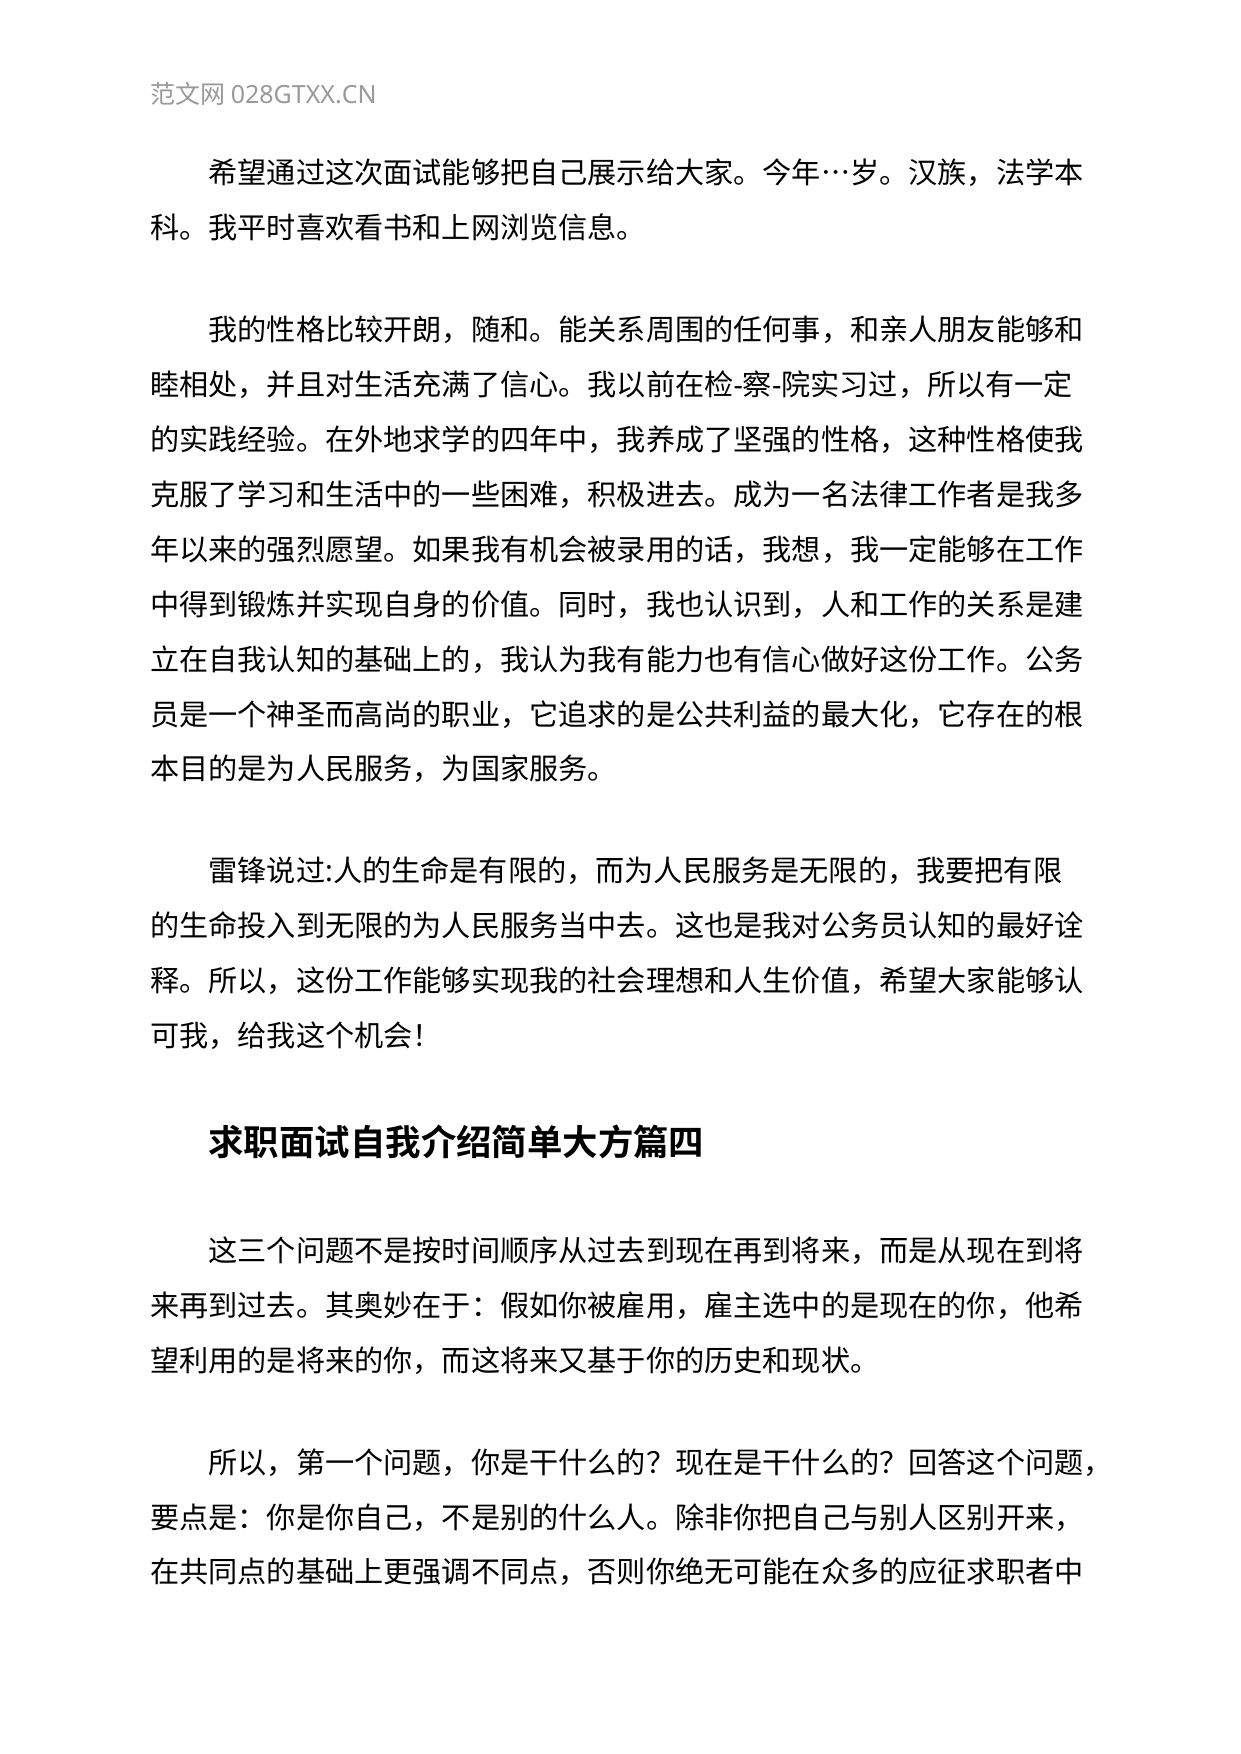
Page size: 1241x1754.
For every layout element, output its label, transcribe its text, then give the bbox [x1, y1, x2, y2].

text 这三个问题不是按时间顺序从过去到现在再到将来，而是从现在到将来再到过去。其奥妙在于：假如你被雇用，雇主选中的是现在的你，他希望利用的是将来的你，而这将来又基于你的历史和现状。 [150, 1228, 1090, 1380]
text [150, 1439, 1090, 1591]
text 雷锋说过:人的生命是有限的，而为人民服务是无限的，我要把有限的生命投入到无限的为人民服务当中去。这也是我对公务员认知的最好诠释。所以，这份工作能够实现我的社会理想和人生价值，希望大家能够认可我，给我这个机会！ [150, 848, 1090, 1055]
text 我的性格比较开朗，随和。能关系周围的任何事，和亲人朋友能够和睦相处，并且对生活充满了信心。我以前在检-察-院实习过，所以有一定的实践经验。在外地求学的四年中，我养成了坚强的性格，这种性格使我克服了学习和生活中的一些困难，积极进去。成为一名法律工作者是我多年以来的强烈愿望。如果我有机会被录用的话，我想，我一定能够在工作中得到锻炼并实现自身的价值。同时，我也认识到，人和工作的关系是建立在自我认知的基础上的，我认为我有能力也有信心做好这份工作。公务员是一个神圣而高尚的职业，它追求的是公共利益的最大化，它存在的根本目的是为人民服务，为国家服务。 [150, 307, 1090, 788]
text 求职面试自我介绍简单大方篇四 [150, 1114, 1090, 1166]
text 希望通过这次面试能够把自己展示给大家。今年…岁。汉族，法学本科。我平时喜欢看书和上网浏览信息。 [150, 150, 1090, 247]
